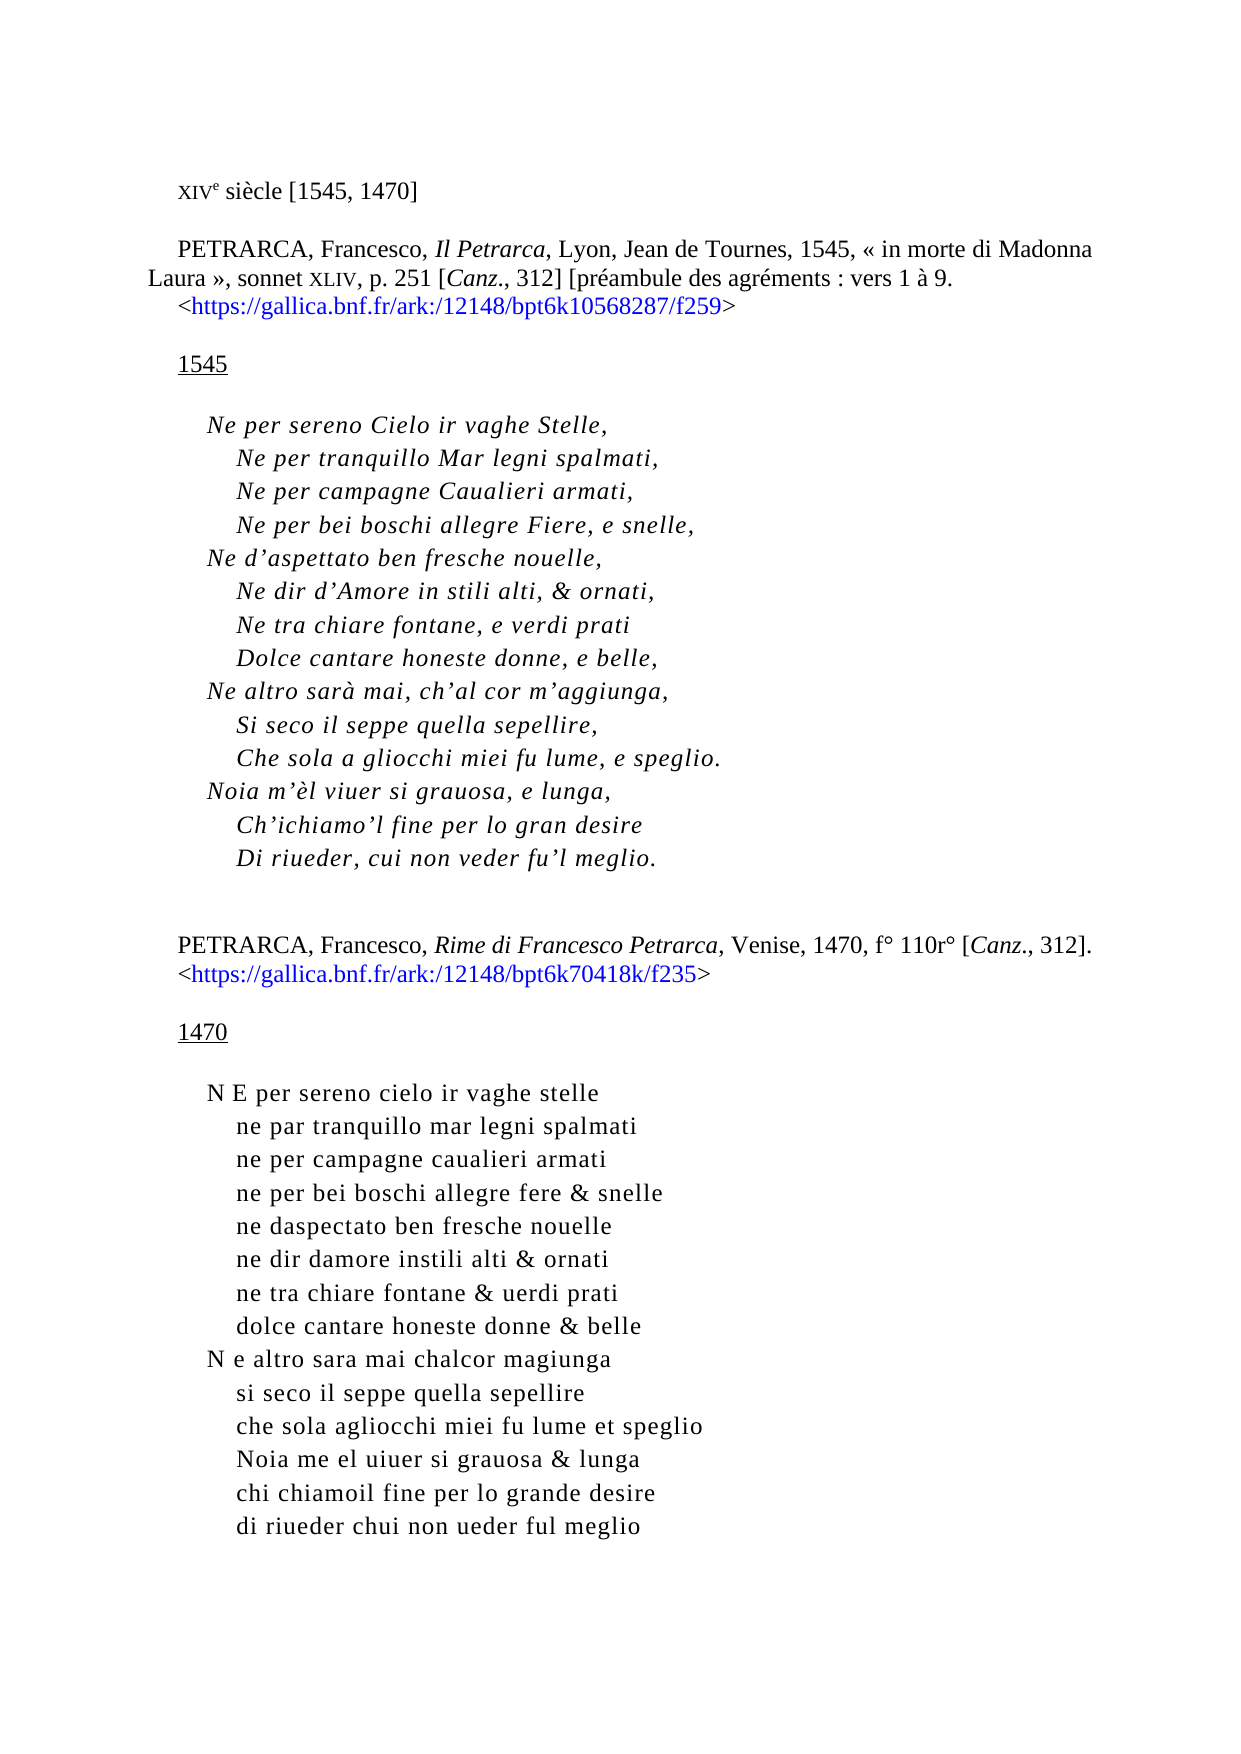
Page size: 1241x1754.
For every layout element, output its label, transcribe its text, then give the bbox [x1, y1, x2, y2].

text ne tra chiare fontane & uerdi prati [236, 1274, 1093, 1308]
text Ch’ichiamo’l fine per lo gran desire [236, 806, 1093, 840]
text Noia me el uiuer si grauosa & lunga [236, 1441, 1093, 1474]
text ne per campagne caualieri armati [236, 1141, 1093, 1174]
text ne par tranquillo mar legni spalmati [236, 1108, 1093, 1141]
text chi chiamoil fine per lo grande desire [236, 1474, 1093, 1508]
text Di riueder, cui non veder fu’l meglio. [236, 840, 1093, 873]
text Ne per bei boschi allegre Fiere, e snelle, [236, 506, 1093, 540]
text Ne dir d’Amore in stili alti, & ornati, [236, 573, 1093, 606]
text Ne per tranquillo Mar legni spalmati, [236, 440, 1093, 473]
text N e altro sara mai chalcor magiunga [207, 1341, 1093, 1374]
text Ne altro sarà mai, ch’al cor m’aggiunga, [207, 673, 1093, 706]
text dolce cantare honeste donne & belle [236, 1308, 1093, 1341]
text che sola agliocchi miei fu lume et speglio [236, 1408, 1093, 1441]
text E per sereno cielo ir vaghe stelle [207, 1074, 1093, 1108]
text Ne per sereno Cielo ir vaghe Stelle, [207, 406, 1093, 440]
text si seco il seppe quella sepellire [236, 1374, 1093, 1408]
text <https://gallica.bnf.fr/ark:/12148/bpt6k70418k/f235> [148, 959, 1093, 988]
text di riueder chui non ueder ful meglio [236, 1508, 1093, 1541]
text xive siècle [1545, 1470] [148, 176, 1093, 205]
text Noia m’èl viuer si grauosa, e lunga, [207, 773, 1093, 806]
text ne daspectato ben fresche nouelle [236, 1208, 1093, 1241]
text Ne d’aspettato ben fresche nouelle, [207, 540, 1093, 573]
text <https://gallica.bnf.fr/ark:/12148/bpt6k10568287/f259> [148, 291, 1093, 320]
text 1470 [148, 1017, 1093, 1046]
text Si seco il seppe quella sepellire, [236, 706, 1093, 740]
text PETRARCA, Francesco, Il Petrarca, Lyon, Jean de Tournes, 1545, « in morte di Madonna Laura », sonnet xliv, p. 251 [Canz., 312] [préambule des agréments : vers 1 à 9. [148, 234, 1093, 291]
text Ne per campagne Caualieri armati, [236, 473, 1093, 506]
text 1545 [148, 349, 1093, 378]
text Dolce cantare honeste donne, e belle, [236, 640, 1093, 673]
text Ne tra chiare fontane, e verdi prati [236, 606, 1093, 640]
text ne per bei boschi allegre fere & snelle [236, 1174, 1093, 1208]
text ne dir damore instili alti & ornati [236, 1241, 1093, 1274]
text PETRARCA, Francesco, Rime di Francesco Petrarca, Venise, 1470, f° 110r° [Canz., 312]. [148, 931, 1093, 959]
text Che sola a gliocchi miei fu lume, e speglio. [236, 740, 1093, 773]
